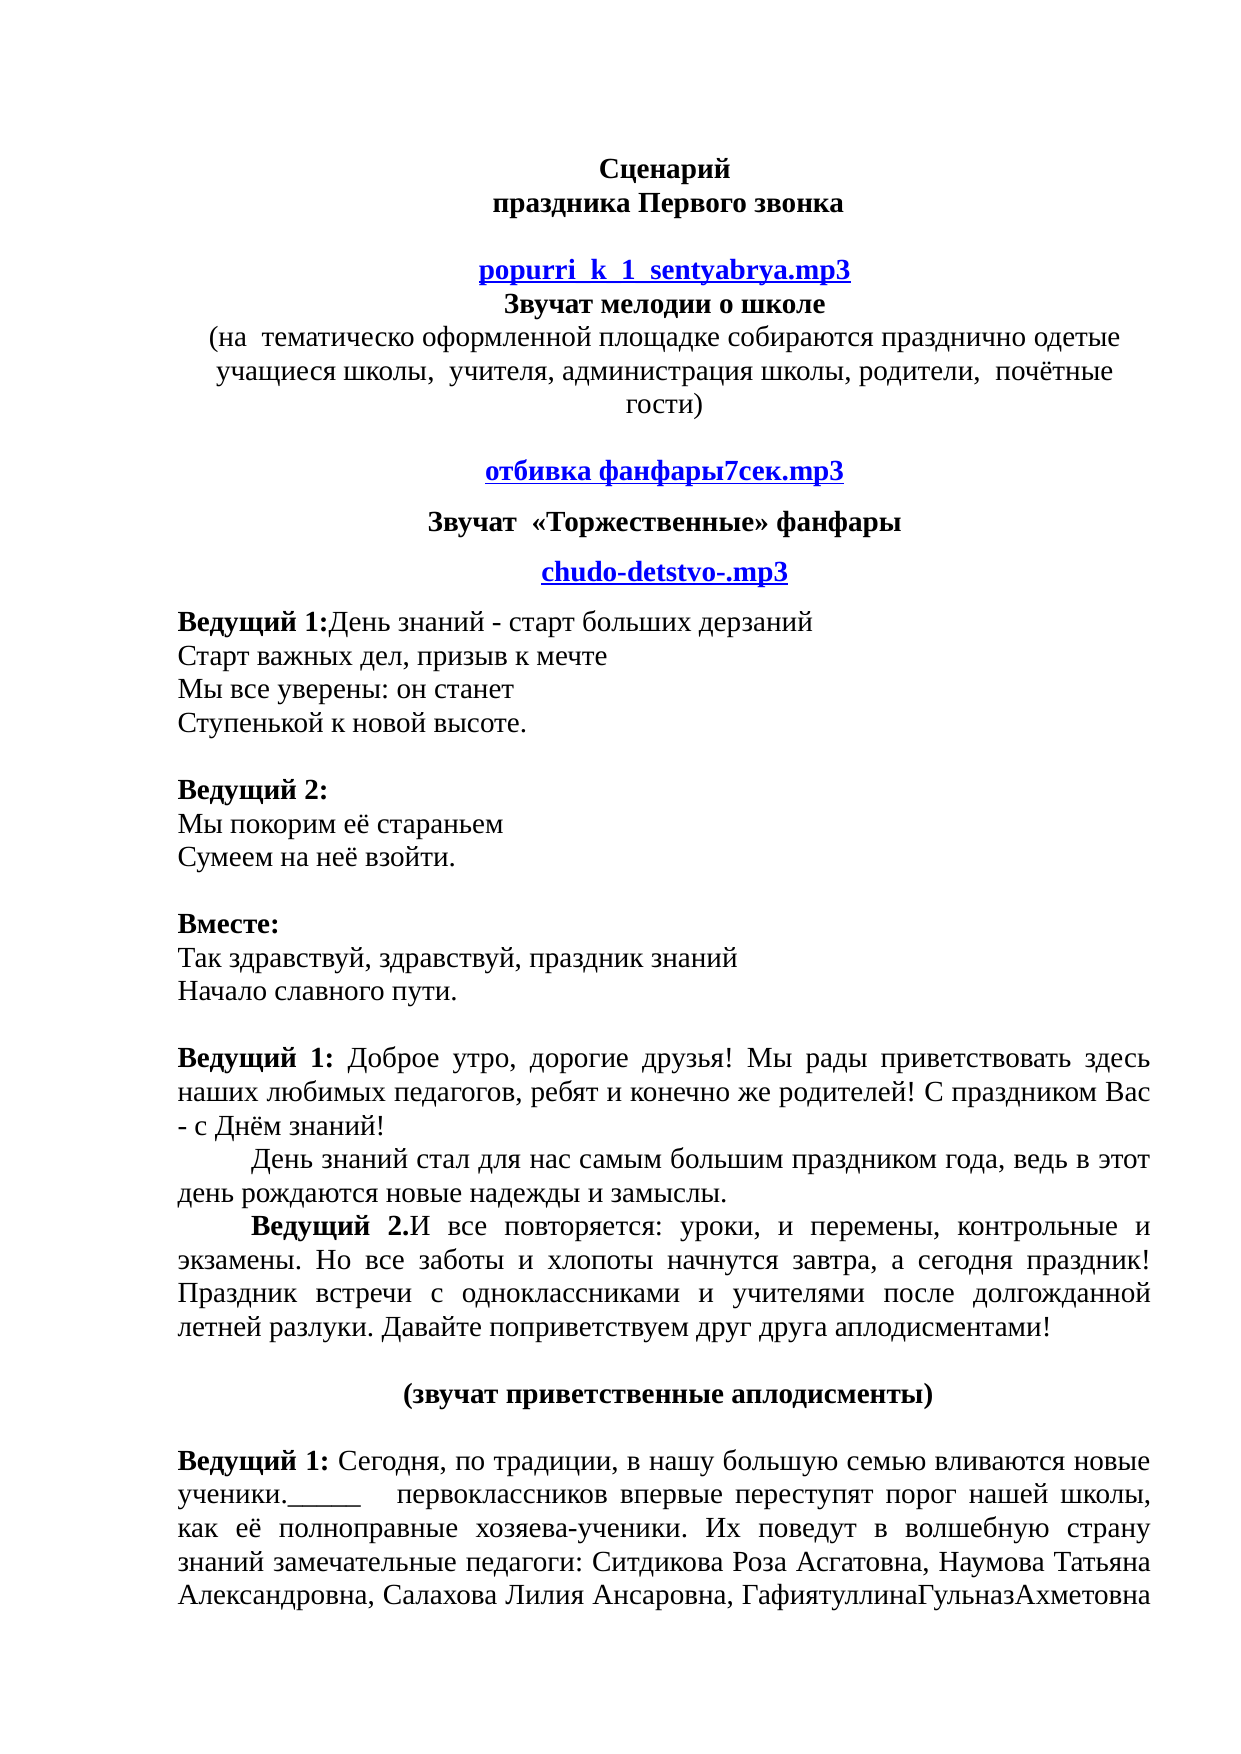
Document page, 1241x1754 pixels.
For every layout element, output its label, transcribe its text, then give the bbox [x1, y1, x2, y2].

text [177, 1443, 1152, 1611]
text Начало славного пути. [177, 973, 1152, 1007]
text Так здравствуй, здравствуй, праздник знаний [177, 940, 1152, 973]
text праздника Первого звонка [177, 185, 1152, 219]
text Ведущий 1: Доброе утро, дорогие друзья! Мы рады приветствовать здесь наших любимых педагогов, ребят и конечно же родителей! С праздником Вас - с Днём знаний! [177, 1041, 1152, 1141]
text Ведущий 2: [177, 772, 1152, 806]
text (на тематическо оформленной площадке собираются празднично одетые учащиеся школы, учителя, администрация школы, родители, почётные гости) [177, 319, 1152, 420]
text Сумеем на неё взойти. [177, 839, 1152, 873]
text Звучат мелодии о школе [177, 286, 1152, 319]
text chudo-detstvo-.mp3 [177, 554, 1152, 588]
text Ведущий 2.И все повторяется: уроки, и перемены, контрольные и экзамены. Но все заботы и хлопоты начнутся завтра, а сегодня праздник! Праздник встречи с одноклассниками и учителями после долгожданной летней разлуки. Давайте поприветствуем друг друга аплодисментами! [177, 1208, 1152, 1342]
text Мы все уверены: он станет [177, 672, 1152, 705]
text Вместе: [177, 906, 1152, 940]
text Старт важных дел, призыв к мечте [177, 638, 1152, 672]
text Мы покорим её стараньем [177, 806, 1152, 839]
text Сценарий [177, 152, 1152, 185]
text popurri_k_1_sentyabrya.mp3 [177, 252, 1152, 286]
text День знаний стал для нас самым большим праздником года, ведь в этот день рождаются новые надежды и замыслы. [177, 1141, 1152, 1208]
text Ведущий 1:День знаний - старт больших дерзаний [177, 604, 1152, 638]
text Звучат «Торжественные» фанфары [177, 504, 1152, 537]
text Ступенькой к новой высоте. [177, 705, 1152, 739]
text отбивка фанфары7сек.mp3 [177, 453, 1152, 487]
text (звучат приветственные аплодисменты) [177, 1376, 1152, 1409]
